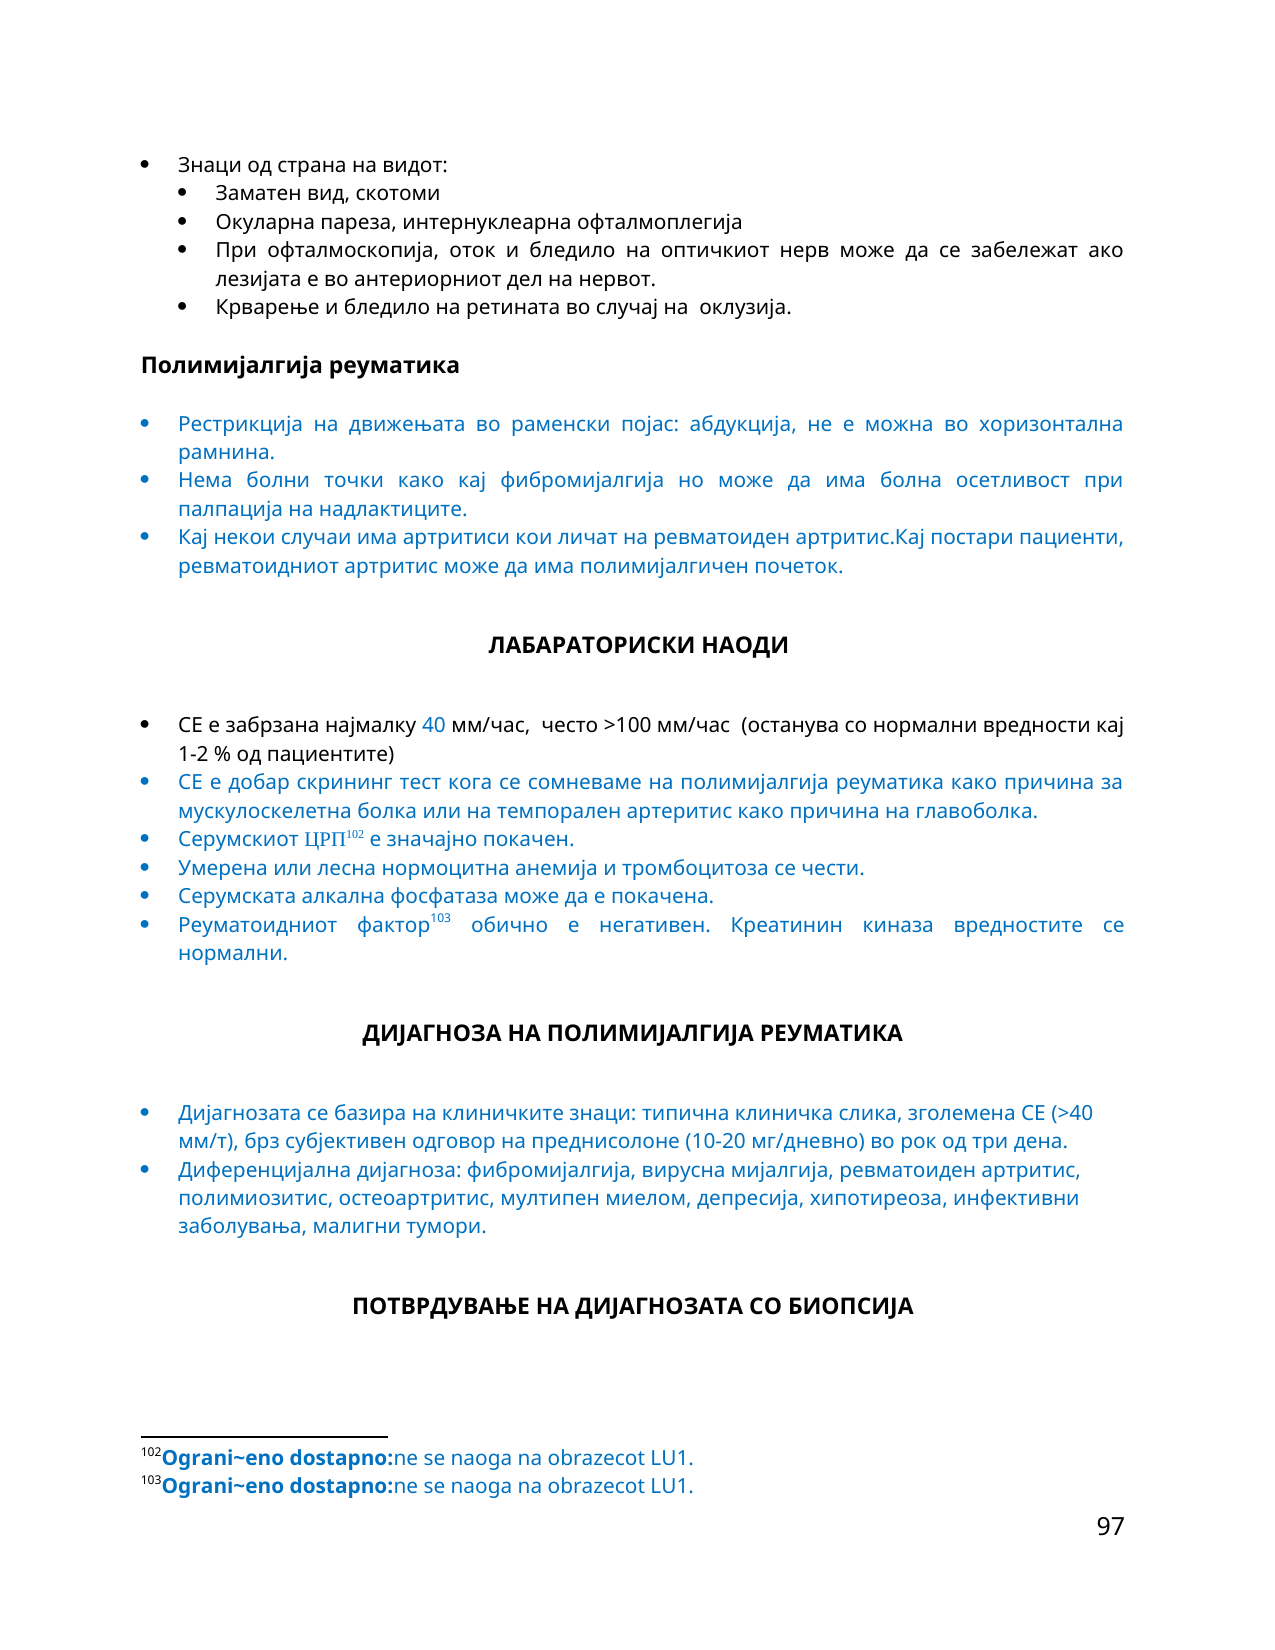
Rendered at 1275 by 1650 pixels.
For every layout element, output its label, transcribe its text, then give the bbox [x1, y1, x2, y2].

list Кај некои случаи има артритиси кои личат на ревматоиден артритис.Кај постари пациенти, ревматоидниот артритис може да има полимијалгичен почеток. [141, 522, 1125, 579]
list Рестрикција на движењата во раменски појас: абдукција, не е можна во хоризонтална рамнина. [141, 409, 1125, 466]
list СЕ е забрзана најмалку 40 мм/час, често >100 мм/час (останува со нормални вредности кај 1-2 % од пациентите) [141, 711, 1125, 767]
list Диференцијална дијагноза: фибромијалгија, вирусна мијалгија, ревматоиден артритис, полимиозитис, остеоартритис, мултипен миелом, депресија, хипотиреоза, инфективни заболувања, малигни тумори. [141, 1155, 1125, 1240]
text ЛАБАРАТОРИСКИ НАОДИ [141, 629, 1125, 661]
list Реуматоидниот фактор обично е негативен. Креатинин киназа вредностите се нормални. [141, 910, 1125, 967]
list Окуларна пареза, интернуклеарна офталмоплегија [178, 207, 1125, 235]
list Заматен вид, скотоми [178, 178, 1125, 207]
list Серумската алкална фосфатаза може да е покачена. [141, 881, 1125, 910]
text ДИЈАГНОЗА НА ПОЛИМИЈАЛГИЈА РЕУМАТИКА [141, 1017, 1125, 1048]
list При офталмоскопија, оток и бледило на оптичкиот нерв може да се забележат ако лезијата е во антериорниот дел на нервот. [178, 235, 1125, 292]
list Дијагнозата се базира на клиничките знаци: типична клиничка слика, зголемена СЕ (>40 мм/т), брз субјективен одговор на преднисолоне (10-20 мг/дневно) во рок од три дена. [141, 1098, 1125, 1155]
text ПОТВРДУВАЊЕ НА ДИЈАГНОЗАТА СО БИОПСИЈА [141, 1290, 1125, 1321]
list Нема болни точки како кај фибромијалгија но може да има болна осетливост при палпација на надлактиците. [141, 466, 1125, 522]
list Крварење и бледило на ретината во случај на оклузија. [178, 292, 1125, 321]
list СЕ е добар скрининг тест кога се сомневаме на полимијалгија реуматика како причина за мускулоскелетна болка или на темпорален артеритис како причина на главоболка. [141, 767, 1125, 824]
list Серумскиот ЦРП е значајно покачен. [141, 824, 1125, 853]
text Полимијалгија реуматика [141, 349, 1125, 380]
list Знаци од страна на видот: [141, 150, 1125, 178]
list Умерена или лесна нормоцитна анемија и тромбоцитоза се чести. [141, 853, 1125, 881]
